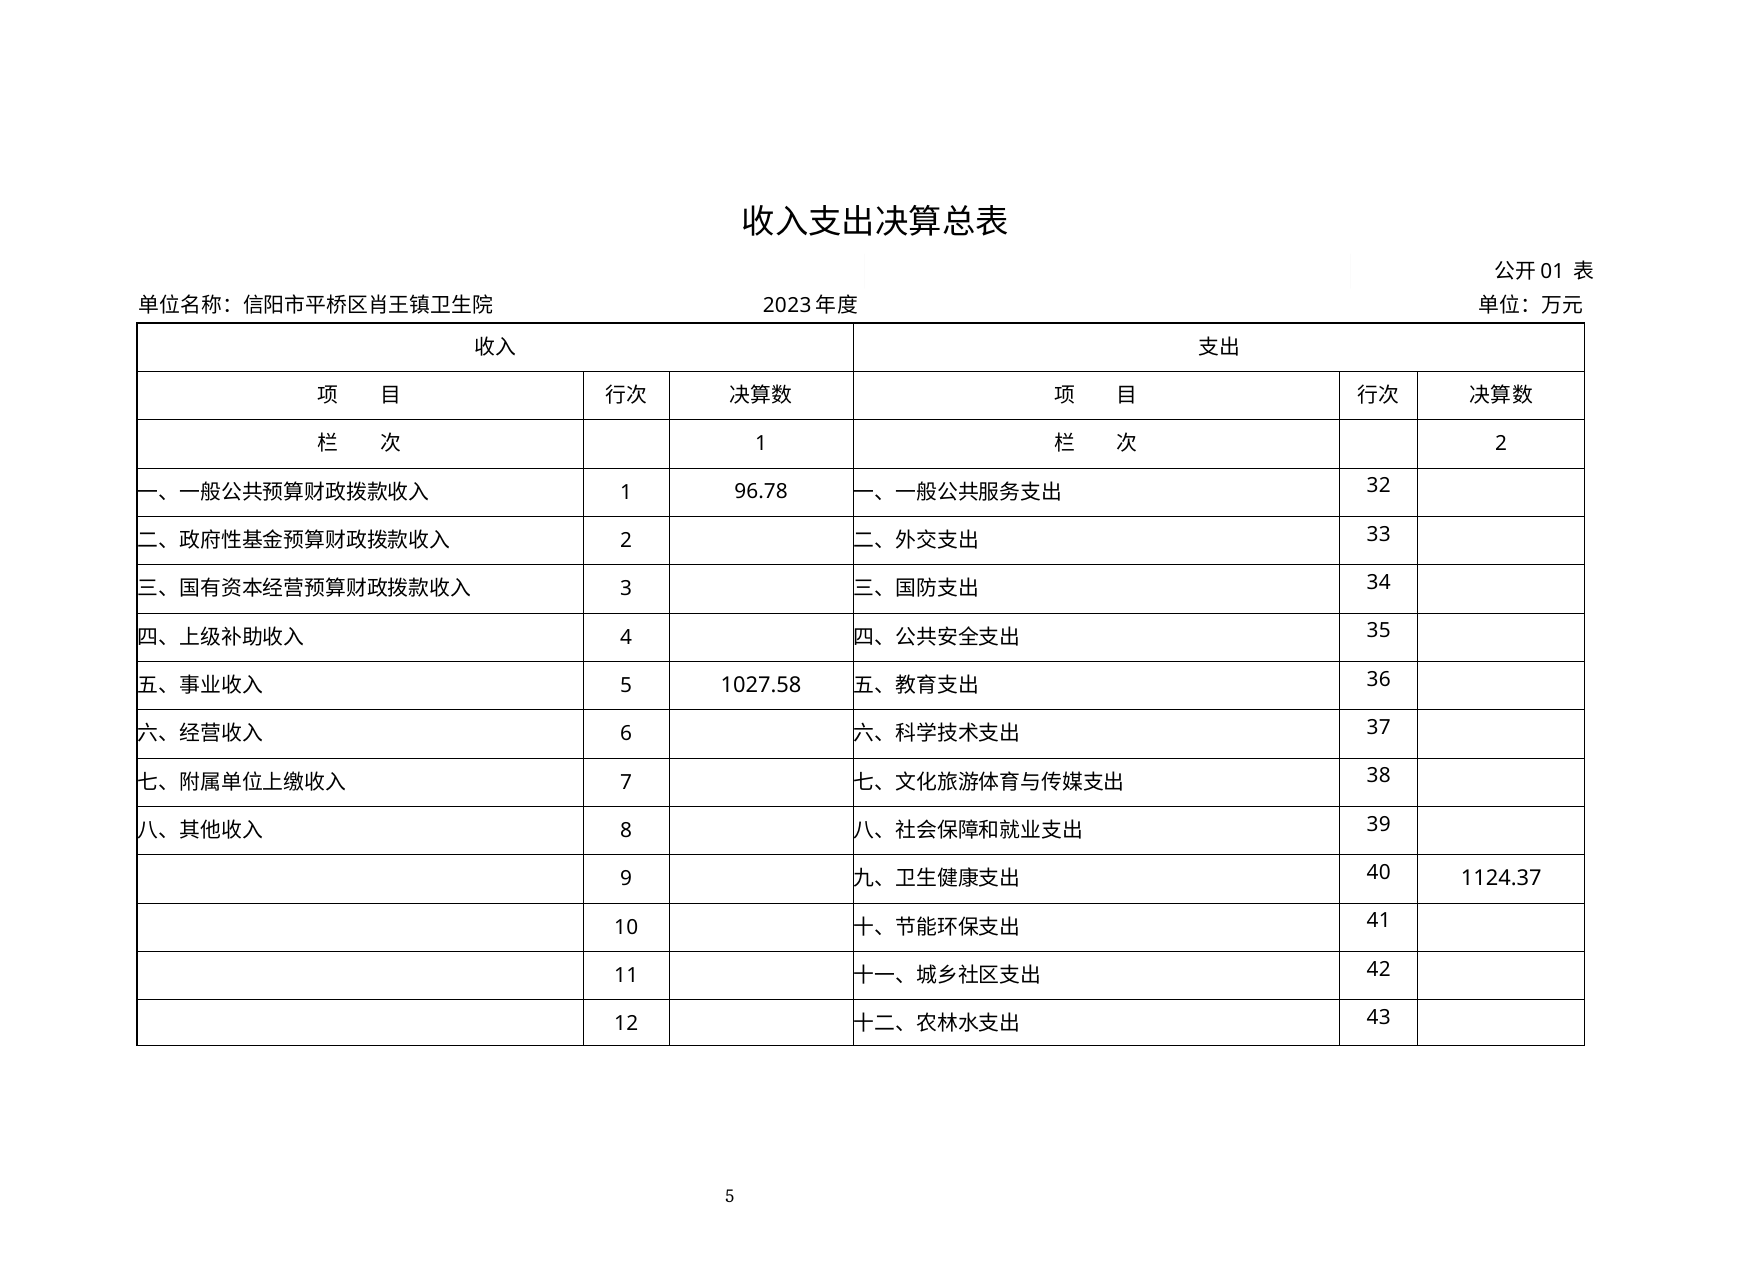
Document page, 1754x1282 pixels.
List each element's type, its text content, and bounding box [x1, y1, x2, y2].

table_cell 三、国防支出 [854, 565, 1339, 613]
table_cell 39 [1340, 807, 1417, 854]
table_cell 33 [1340, 517, 1417, 564]
table_header 支出 [854, 324, 1584, 371]
table_cell 栏 次 [138, 420, 583, 468]
table_cell [670, 565, 853, 613]
table_cell 1 [584, 469, 669, 516]
table_cell 8 [584, 807, 669, 854]
table_cell 项 目 [854, 372, 1339, 419]
table_cell [1418, 1000, 1584, 1045]
table_cell 七、附属单位上缴收入 [138, 759, 583, 806]
table_cell [670, 855, 853, 903]
table_cell 三、国有资本经营预算财政拨款收入 [138, 565, 583, 613]
table_cell 2 [584, 517, 669, 564]
table_cell 35 [1340, 614, 1417, 661]
table_cell [1418, 807, 1584, 854]
table_cell 1027.58 [670, 662, 853, 709]
table_cell 五、事业收入 [138, 662, 583, 709]
table_cell [670, 904, 853, 951]
text 收入支出决算总表 [146, 199, 1604, 242]
table_cell 32 [1340, 469, 1417, 516]
table_cell 决算数 [1418, 372, 1584, 419]
table_cell [584, 420, 669, 468]
table_header 单位：万元 [1164, 289, 1587, 320]
table_cell 二、外交支出 [854, 517, 1339, 564]
table_header 2023年度 [637, 289, 1164, 320]
table_cell 一、一般公共预算财政拨款收入 [138, 469, 583, 516]
table_cell 36 [1340, 662, 1417, 709]
table_cell [670, 759, 853, 806]
table_cell 5 [584, 662, 669, 709]
table_cell [670, 517, 853, 564]
table_cell 3 [584, 565, 669, 613]
table_cell 十、节能环保支出 [854, 904, 1339, 951]
table_cell 42 [1340, 952, 1417, 999]
table_cell 4 [584, 614, 669, 661]
table_cell 12 [584, 1000, 669, 1045]
table_cell 八、社会保障和就业支出 [854, 807, 1339, 854]
table_cell 六、经营收入 [138, 710, 583, 758]
table_cell [1418, 952, 1584, 999]
table_header 单位名称：信阳市平桥区肖王镇卫生院 [137, 289, 637, 320]
table_cell 7 [584, 759, 669, 806]
table_cell [138, 1000, 583, 1045]
table_cell [1418, 469, 1584, 516]
table_cell 2 [1418, 420, 1584, 468]
table_cell [1418, 904, 1584, 951]
table_cell 五、教育支出 [854, 662, 1339, 709]
table_cell [670, 614, 853, 661]
text 公开01表 [146, 261, 1594, 282]
table_cell 四、公共安全支出 [854, 614, 1339, 661]
table_cell 八、其他收入 [138, 807, 583, 854]
table_cell 43 [1340, 1000, 1417, 1045]
table_cell [1418, 710, 1584, 758]
table_cell 行次 [1340, 372, 1417, 419]
table_cell [1418, 517, 1584, 564]
table_cell 38 [1340, 759, 1417, 806]
table_cell 十二、农林水支出 [854, 1000, 1339, 1045]
table_cell [670, 1000, 853, 1045]
table_cell 四、上级补助收入 [138, 614, 583, 661]
table_cell 41 [1340, 904, 1417, 951]
table_cell [138, 904, 583, 951]
table_cell [1340, 420, 1417, 468]
table_cell [1418, 662, 1584, 709]
table_cell 96.78 [670, 469, 853, 516]
table_cell 六、科学技术支出 [854, 710, 1339, 758]
table_cell [670, 807, 853, 854]
table_cell 七、文化旅游体育与传媒支出 [854, 759, 1339, 806]
table_cell 11 [584, 952, 669, 999]
table_header 收入 [138, 324, 853, 371]
table_cell 一、一般公共服务支出 [854, 469, 1339, 516]
table_cell [1418, 759, 1584, 806]
table_cell 十一、城乡社区支出 [854, 952, 1339, 999]
table_cell 37 [1340, 710, 1417, 758]
table_cell [1418, 565, 1584, 613]
picture [148, 253, 1596, 324]
table_cell 决算数 [670, 372, 853, 419]
table_cell [138, 952, 583, 999]
table_cell [1418, 614, 1584, 661]
table_cell [138, 855, 583, 903]
table_cell 10 [584, 904, 669, 951]
table_cell 1124.37 [1418, 855, 1584, 903]
table_cell 1 [670, 420, 853, 468]
table_cell 栏 次 [854, 420, 1339, 468]
table_cell [670, 710, 853, 758]
table_cell 行次 [584, 372, 669, 419]
table_cell 项 目 [138, 372, 583, 419]
table_cell 二、政府性基金预算财政拨款收入 [138, 517, 583, 564]
table_cell 九、卫生健康支出 [854, 855, 1339, 903]
table_cell 6 [584, 710, 669, 758]
table_cell [670, 952, 853, 999]
table_cell 40 [1340, 855, 1417, 903]
table_cell 34 [1340, 565, 1417, 613]
table_cell 9 [584, 855, 669, 903]
